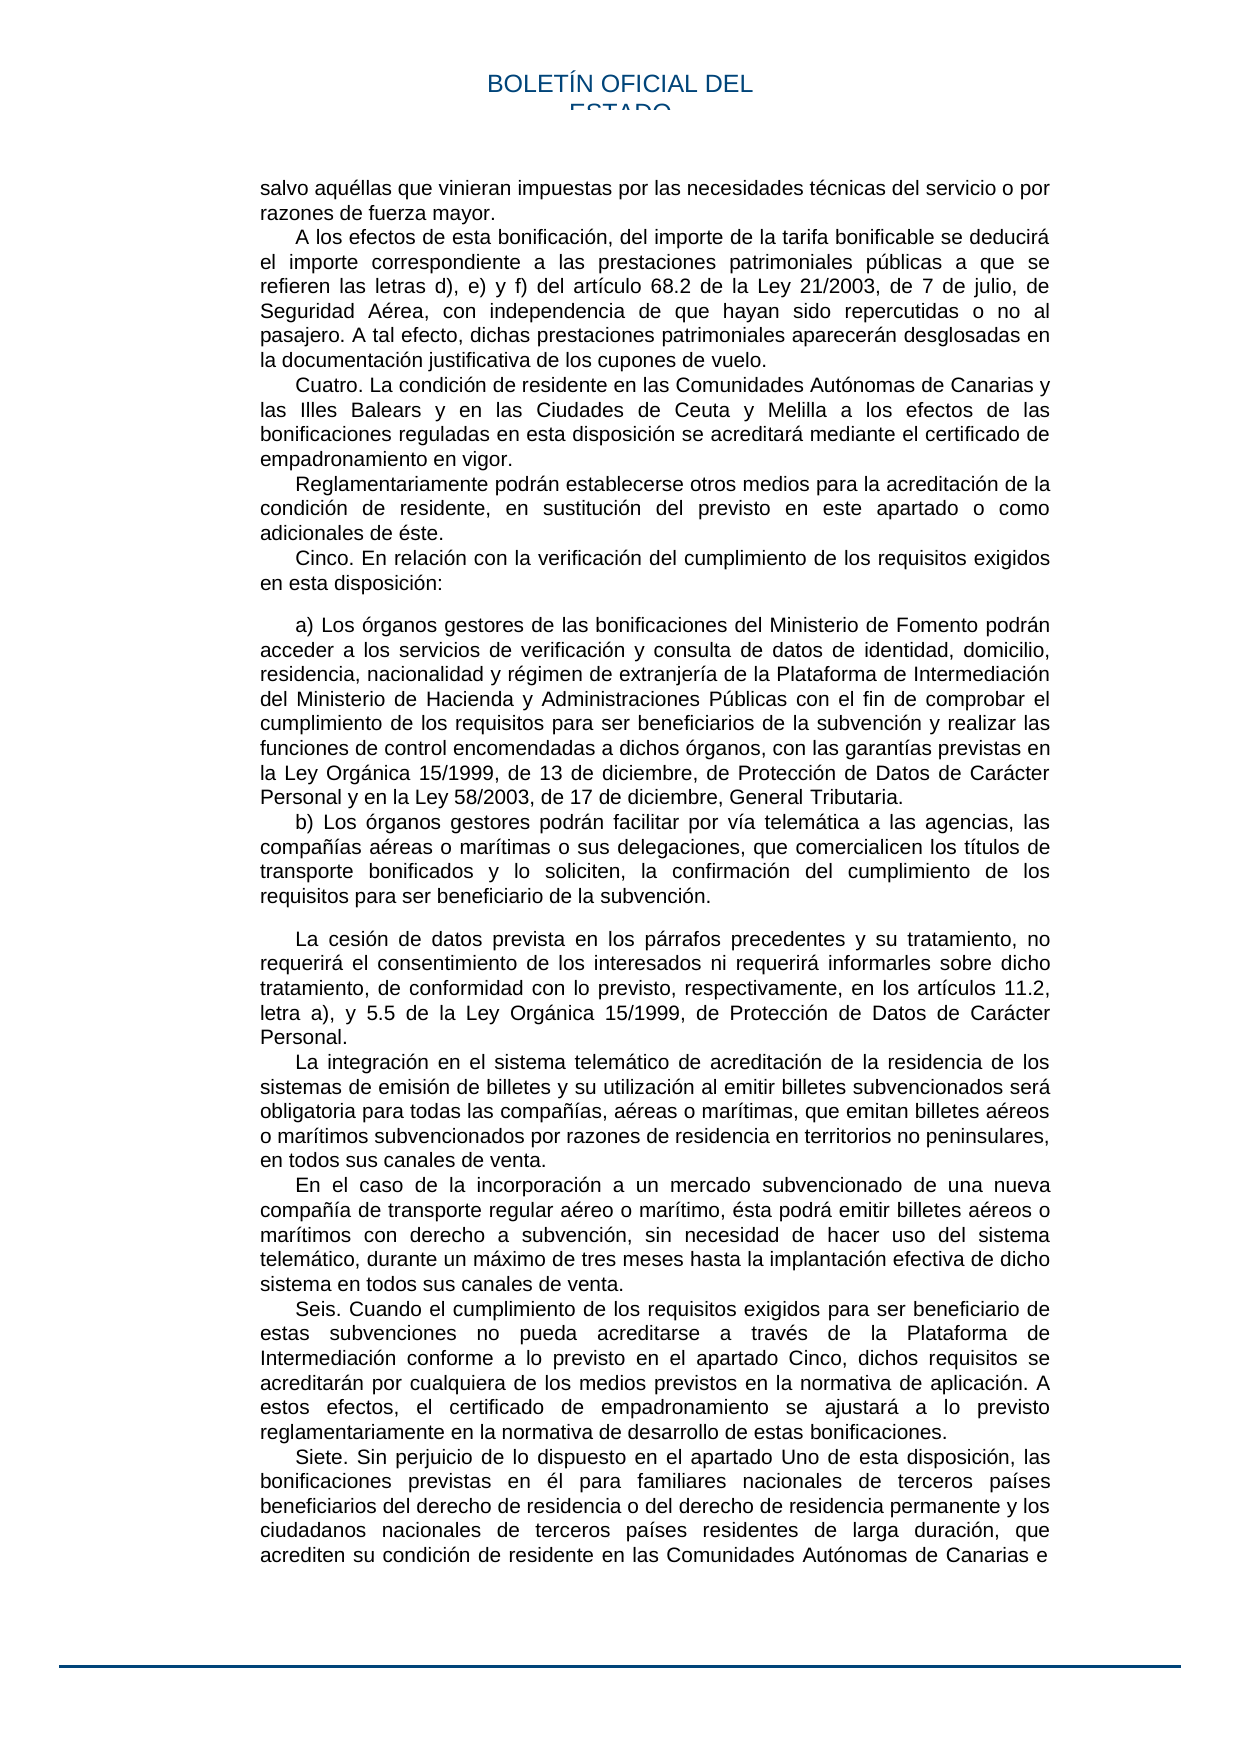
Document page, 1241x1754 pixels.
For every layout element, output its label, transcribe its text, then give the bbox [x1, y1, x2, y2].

text Cinco. En relación con la verificación del cumplimiento de los requisitos exigidos en esta disposición: [260, 546, 1051, 594]
text Seis. Cuando el cumplimiento de los requisitos exigidos para ser beneficiario de estas subvenciones no pueda acreditarse a través de la Plataforma de Intermediación conforme a lo previsto en el apartado Cinco, dichos requisitos se acreditarán por cualquiera de los medios previstos en la normativa de aplicación. A estos efectos, el certificado de empadronamiento se ajustará a lo previsto reglamentariamente en la normativa de desarrollo de estas bonificaciones. [260, 1297, 1051, 1443]
text salvo aquéllas que vinieran impuestas por las necesidades técnicas del servicio o por razones de fuerza mayor. [260, 176, 1051, 224]
text Reglamentariamente podrán establecerse otros medios para la acreditación de la condición de residente, en sustitución del previsto en este apartado o como adicionales de éste. [260, 472, 1051, 545]
list Los órganos gestores podrán facilitar por vía telemática a las agencias, las compañías aéreas o marítimas o sus delegaciones, que comercialicen los títulos de transporte bonificados y lo soliciten, la confirmación del cumplimiento de los requisitos para ser beneficiario de la subvención. [260, 810, 1051, 908]
list Los órganos gestores de las bonificaciones del Ministerio de Fomento podrán acceder a los servicios de verificación y consulta de datos de identidad, domicilio, residencia, nacionalidad y régimen de extranjería de la Plataforma de Intermediación del Ministerio de Hacienda y Administraciones Públicas con el fin de comprobar el cumplimiento de los requisitos para ser beneficiarios de la subvención y realizar las funciones de control encomendadas a dichos órganos, con las garantías previstas en la Ley Orgánica 15/1999, de 13 de diciembre, de Protección de Datos de Carácter Personal y en la Ley 58/2003, de 17 de diciembre, General Tributaria. [260, 613, 1052, 809]
text Siete. Sin perjuicio de lo dispuesto en el apartado Uno de esta disposición, las bonificaciones previstas en él para familiares nacionales de terceros países beneficiarios del derecho de residencia o del derecho de residencia permanente y los ciudadanos nacionales de terceros países residentes de larga duración, que acrediten su condición de residente en las Comunidades Autónomas de Canarias e [260, 1444, 1051, 1567]
text En el caso de la incorporación a un mercado subvencionado de una nueva compañía de transporte regular aéreo o marítimo, ésta podrá emitir billetes aéreos o marítimos con derecho a subvención, sin necesidad de hacer uso del sistema telemático, durante un máximo de tres meses hasta la implantación efectiva de dicho sistema en todos sus canales de venta. [260, 1173, 1051, 1296]
text La cesión de datos prevista en los párrafos precedentes y su tratamiento, no requerirá el consentimiento de los interesados ni requerirá informarles sobre dicho tratamiento, de conformidad con lo previsto, respectivamente, en los artículos 11.2, letra a), y 5.5 de la Ley Orgánica 15/1999, de Protección de Datos de Carácter Personal. [260, 927, 1051, 1049]
text La integración en el sistema telemático de acreditación de la residencia de los sistemas de emisión de billetes y su utilización al emitir billetes subvencionados será obligatoria para todas las compañías, aéreas o marítimas, que emitan billetes aéreos o marítimos subvencionados por razones de residencia en territorios no peninsulares, en todos sus canales de venta. [260, 1050, 1051, 1172]
text A los efectos de esta bonificación, del importe de la tarifa bonificable se deducirá el importe correspondiente a las prestaciones patrimoniales públicas a que se refieren las letras d), e) y f) del artículo 68.2 de la Ley 21/2003, de 7 de julio, de Seguridad Aérea, con independencia de que hayan sido repercutidas o no al pasajero. A tal efecto, dichas prestaciones patrimoniales aparecerán desglosadas en la documentación justificativa de los cupones de vuelo. [260, 225, 1051, 372]
text Cuatro. La condición de residente en las Comunidades Autónomas de Canarias y las Illes Balears y en las Ciudades de Ceuta y Melilla a los efectos de las bonificaciones reguladas en esta disposición se acreditará mediante el certificado de empadronamiento en vigor. [260, 373, 1051, 471]
